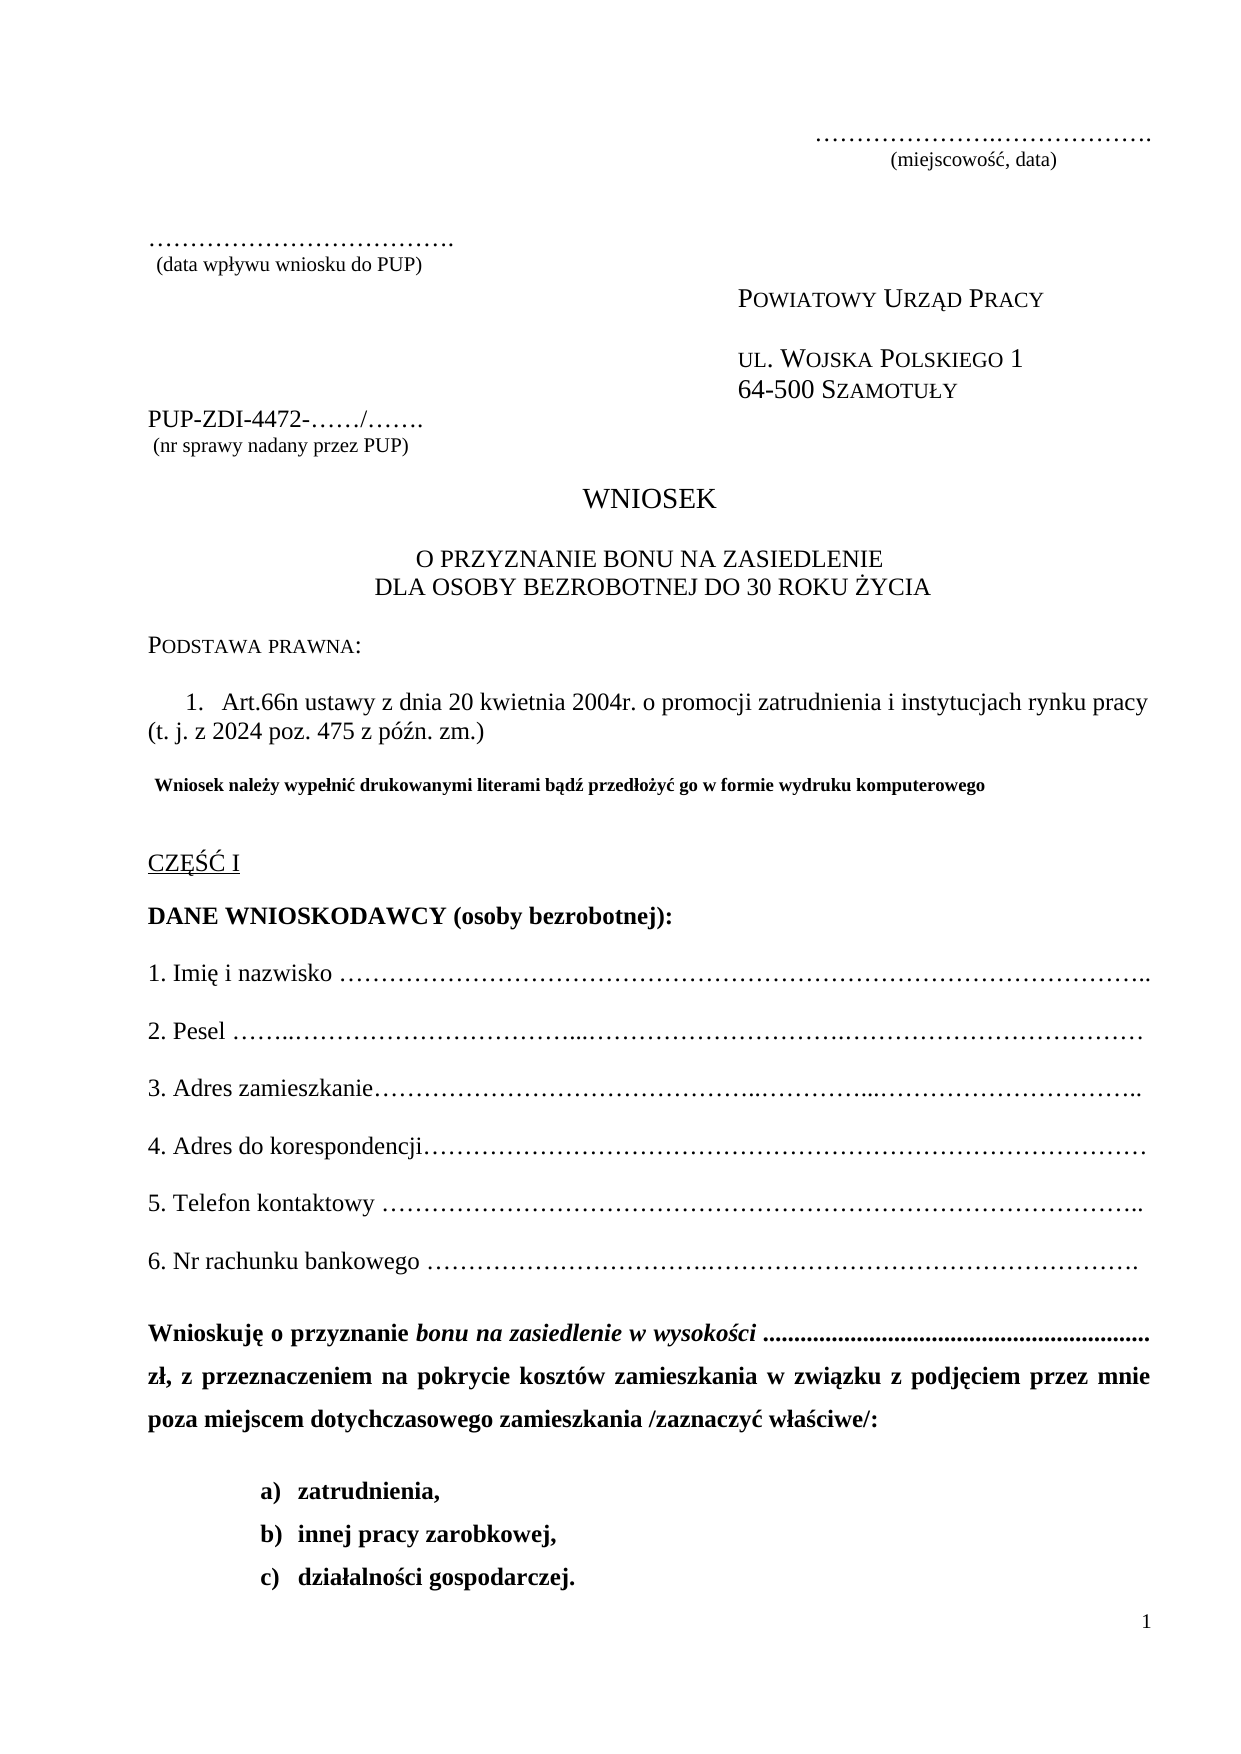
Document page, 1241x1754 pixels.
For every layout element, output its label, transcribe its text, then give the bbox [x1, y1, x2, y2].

text PUP-ZDI-4472-……/……. [148, 404, 1152, 433]
text WNIOSEK [148, 481, 1152, 515]
list innej pracy zarobkowej, [260, 1519, 1152, 1548]
text (data wpływu wniosku do PUP) Powiatowy Urząd Pracy [148, 252, 1152, 314]
text (miejscowość, data) [148, 147, 1152, 171]
text 2. Pesel ……..……………………………...………………………….……………………………… [148, 1016, 1152, 1044]
text CZĘŚĆ I [148, 848, 1152, 877]
text ul. Wojska Polskiego 1 [664, 342, 1152, 373]
text ………………………………. [148, 223, 1152, 252]
text O PRZYZNANIE BONU NA ZASIEDLENIE [148, 544, 1152, 572]
text DLA OSOBY BEZROBOTNEJ DO 30 ROKU ŻYCIA [148, 572, 1152, 601]
text (nr sprawy nadany przez PUP) [148, 433, 1152, 457]
text 4. Adres do korespondencji…………………………………………………………………………… [148, 1131, 1152, 1159]
text 64-500 Szamotuły [664, 373, 1152, 404]
text 5. Telefon kontaktowy ……………………………………………………………………………….. [148, 1188, 1152, 1217]
text 1. Art.66n ustawy z dnia 20 kwietnia 2004r. o promocji zatrudnienia i instytucjach rynku pracy (t. j. z 2024 poz. 475 z późn. zm.) [148, 687, 1152, 745]
text 6. Nr rachunku bankowego …………………………….……………………………………………. [148, 1246, 1152, 1274]
text DANE WNIOSKODAWCY (osoby bezrobotnej): [148, 901, 1152, 929]
text Podstawa prawna: [148, 630, 1152, 659]
text ………………….………………. [148, 118, 1152, 147]
list zatrudnienia, [260, 1476, 1152, 1504]
list działalności gospodarczej. [260, 1562, 1152, 1591]
text 3. Adres zamieszkanie………………………………………..…………...………………………….. [148, 1073, 1152, 1102]
text Wnioskuję o przyznanie bonu na zasiedlenie w wysokości .............................................................. zł, z przeznaczeniem na pokrycie kosztów zamieszkania w związku z podjęciem przez mnie poza miejscem dotychczasowego zamieszkania /zaznaczyć właściwe/: [148, 1318, 1152, 1433]
text Wniosek należy wypełnić drukowanymi literami bądź przedłożyć go w formie wydruku komputerowego [154, 774, 1152, 795]
text 1. Imię i nazwisko …………………………………………………………………………………….. [148, 958, 1152, 987]
